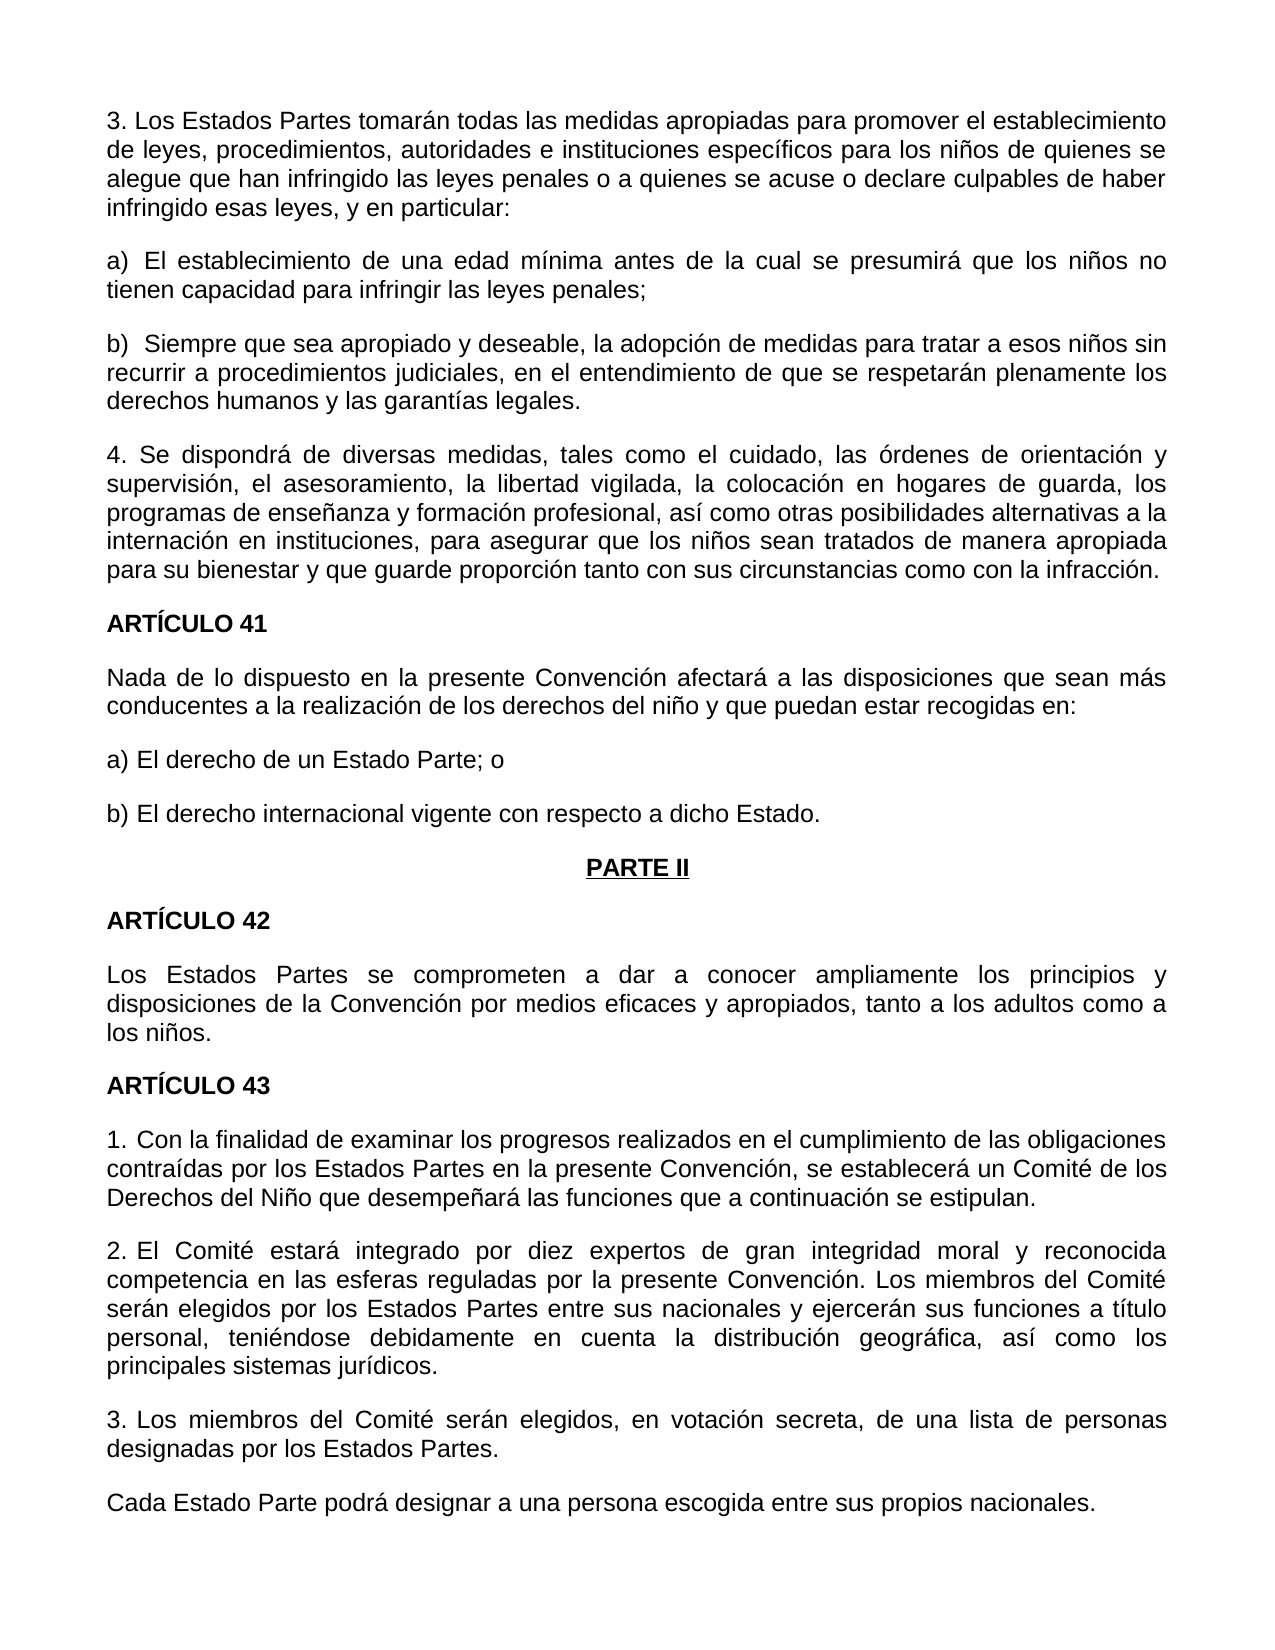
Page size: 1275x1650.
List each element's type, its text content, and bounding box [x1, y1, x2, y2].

text PARTE II [106, 853, 1169, 881]
list El derecho internacional vigente con respecto a dicho Estado. [106, 799, 1169, 828]
list El Comité estará integrado por diez expertos de gran integridad moral y reconocida competencia en las esferas reguladas por la presente Convención. Los miembros del Comité serán elegidos por los Estados Partes entre sus nacionales y ejercerán sus funciones a título personal, teniéndose debidamente en cuenta la distribución geográfica, así como los principales sistemas jurídicos. [106, 1236, 1169, 1380]
list Los miembros del Comité serán elegidos, en votación secreta, de una lista de personas designadas por los Estados Partes. [106, 1405, 1169, 1463]
text ARTÍCULO 41 [106, 609, 1169, 638]
text ARTÍCULO 43 [106, 1071, 1169, 1100]
text Los Estados Partes se comprometen a dar a conocer ampliamente los principios y disposiciones de la Convención por medios eficaces y apropiados, tanto a los adultos como a los niños. [106, 960, 1169, 1046]
text 4. Se dispondrá de diversas medidas, tales como el cuidado, las órdenes de orientación y supervisión, el asesoramiento, la libertad vigilada, la colocación en hogares de guarda, los programas de enseñanza y formación profesional, así como otras posibilidades alternativas a la internación en instituciones, para asegurar que los niños sean tratados de manera apropiada para su bienestar y que guarde proporción tanto con sus circunstancias como con la infracción. [106, 440, 1169, 584]
text Nada de lo dispuesto en la presente Convención afectará a las disposiciones que sean más conducentes a la realización de los derechos del niño y que puedan estar recogidas en: [106, 663, 1169, 720]
text Cada Estado Parte podrá designar a una persona escogida entre sus propios nacionales. [106, 1488, 1169, 1516]
list El establecimiento de una edad mínima antes de la cual se presumirá que los niños no tienen capacidad para infringir las leyes penales; [106, 246, 1169, 304]
list Con la finalidad de examinar los progresos realizados en el cumplimiento de las obligaciones contraídas por los Estados Partes en la presente Convención, se establecerá un Comité de los Derechos del Niño que desempeñará las funciones que a continuación se estipulan. [106, 1125, 1169, 1211]
list El derecho de un Estado Parte; o [106, 745, 1169, 774]
text 3. Los Estados Partes tomarán todas las medidas apropiadas para promover el establecimiento de leyes, procedimientos, autoridades e instituciones específicos para los niños de quienes se alegue que han infringido las leyes penales o a quienes se acuse o declare culpables de haber infringido esas leyes, y en particular: [106, 106, 1169, 221]
text ARTÍCULO 42 [106, 906, 1169, 935]
list Siempre que sea apropiado y deseable, la adopción de medidas para tratar a esos niños sin recurrir a procedimientos judiciales, en el entendimiento de que se respetarán plenamente los derechos humanos y las garantías legales. [106, 329, 1169, 415]
